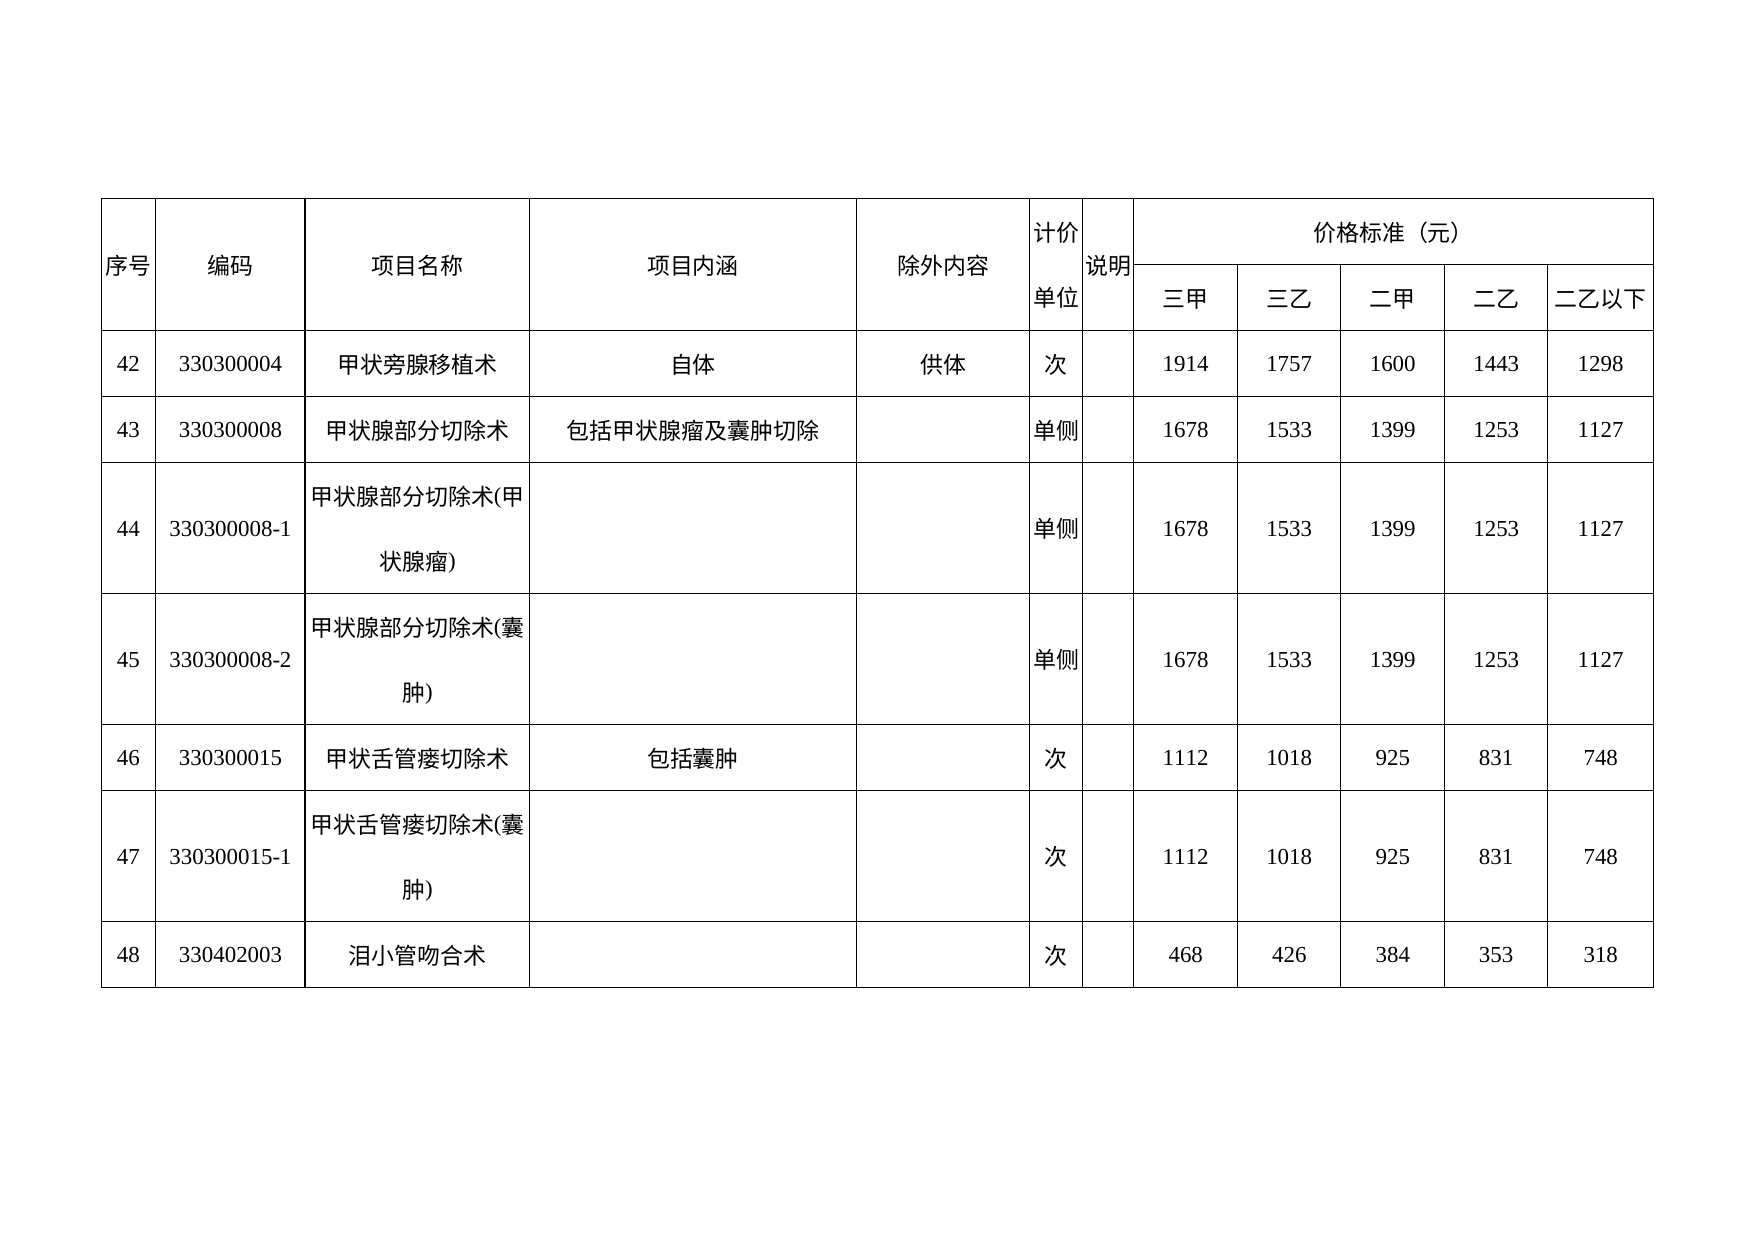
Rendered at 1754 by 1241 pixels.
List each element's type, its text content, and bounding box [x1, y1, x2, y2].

table_cell 甲状旁腺移植术 [306, 331, 529, 396]
table_cell 330300015-1 [156, 791, 304, 921]
table_cell [530, 463, 856, 593]
table_cell 泪小管吻合术 [306, 922, 529, 987]
table_cell 次 [1030, 331, 1082, 396]
table_cell [857, 463, 1029, 593]
table_cell 1533 [1238, 594, 1340, 724]
table_cell 次 [1030, 725, 1082, 790]
table_cell 1112 [1134, 791, 1237, 921]
table_cell 330300004 [156, 331, 304, 396]
table_cell 包括囊肿 [530, 725, 856, 790]
table_cell 1253 [1445, 463, 1547, 593]
table_cell [530, 594, 856, 724]
table_cell 318 [1548, 922, 1653, 987]
table_cell 330300008 [156, 397, 304, 462]
table_cell 二甲 [1341, 265, 1444, 330]
table_header 计价单位 [1030, 199, 1082, 330]
table_cell [1083, 922, 1133, 987]
table_cell 43 [102, 397, 155, 462]
table_cell 甲状腺部分切除术(囊肿) [306, 594, 529, 724]
table_cell 次 [1030, 791, 1082, 921]
table_cell 46 [102, 725, 155, 790]
table_header 说明 [1083, 199, 1133, 330]
table_cell 1018 [1238, 791, 1340, 921]
table_cell 925 [1341, 791, 1444, 921]
table_cell [857, 725, 1029, 790]
table_cell [1083, 397, 1133, 462]
table_cell 1253 [1445, 594, 1547, 724]
table_cell 1399 [1341, 397, 1444, 462]
table_cell 1127 [1548, 397, 1653, 462]
table_cell 831 [1445, 791, 1547, 921]
table_cell [1083, 331, 1133, 396]
table_cell 426 [1238, 922, 1340, 987]
table_cell [1083, 791, 1133, 921]
table_cell [530, 922, 856, 987]
table_cell 47 [102, 791, 155, 921]
table_cell 45 [102, 594, 155, 724]
table_cell 42 [102, 331, 155, 396]
table_cell 44 [102, 463, 155, 593]
table_cell [857, 594, 1029, 724]
table_cell 831 [1445, 725, 1547, 790]
table_cell 1443 [1445, 331, 1547, 396]
table_cell 748 [1548, 725, 1653, 790]
table_header 项目内涵 [530, 199, 856, 330]
table_cell 二乙 [1445, 265, 1547, 330]
table_cell 1112 [1134, 725, 1237, 790]
table_cell [857, 791, 1029, 921]
table_cell 供体 [857, 331, 1029, 396]
table_header 除外内容 [857, 199, 1029, 330]
table_cell 1600 [1341, 331, 1444, 396]
table_cell 甲状腺部分切除术 [306, 397, 529, 462]
table_cell 353 [1445, 922, 1547, 987]
table_cell 468 [1134, 922, 1237, 987]
table_cell 1533 [1238, 397, 1340, 462]
table_cell [1083, 594, 1133, 724]
table_cell 330300008-1 [156, 463, 304, 593]
table_cell 三乙 [1238, 265, 1340, 330]
table_cell 1399 [1341, 594, 1444, 724]
table_cell 次 [1030, 922, 1082, 987]
table_cell 包括甲状腺瘤及囊肿切除 [530, 397, 856, 462]
table_cell 48 [102, 922, 155, 987]
table_cell 384 [1341, 922, 1444, 987]
table_cell 甲状舌管瘘切除术(囊肿) [306, 791, 529, 921]
table_cell 1253 [1445, 397, 1547, 462]
table_cell [530, 791, 856, 921]
table_cell 330300015 [156, 725, 304, 790]
table_cell [1083, 725, 1133, 790]
table_cell 二乙以下 [1548, 265, 1653, 330]
table_cell 1127 [1548, 463, 1653, 593]
table_cell 1127 [1548, 594, 1653, 724]
table_cell 1678 [1134, 594, 1237, 724]
table_cell [1083, 463, 1133, 593]
table_cell 1757 [1238, 331, 1340, 396]
table_cell 甲状腺部分切除术(甲状腺瘤) [306, 463, 529, 593]
table_cell 单侧 [1030, 397, 1082, 462]
table_cell 748 [1548, 791, 1653, 921]
table_cell 1678 [1134, 397, 1237, 462]
table_header 价格标准（元） [1134, 199, 1653, 264]
table_header 序号 [102, 199, 155, 330]
table_cell 1914 [1134, 331, 1237, 396]
table_header 项目名称 [306, 199, 529, 330]
table_cell 1678 [1134, 463, 1237, 593]
table_cell 1533 [1238, 463, 1340, 593]
table_cell [857, 397, 1029, 462]
table_cell 甲状舌管瘘切除术 [306, 725, 529, 790]
table_cell 1018 [1238, 725, 1340, 790]
table_cell 单侧 [1030, 594, 1082, 724]
table_header 编码 [156, 199, 304, 330]
table_cell 330300008-2 [156, 594, 304, 724]
table_cell 单侧 [1030, 463, 1082, 593]
table_cell [857, 922, 1029, 987]
table_cell 1399 [1341, 463, 1444, 593]
table_cell 925 [1341, 725, 1444, 790]
table_cell 三甲 [1134, 265, 1237, 330]
table_cell 330402003 [156, 922, 304, 987]
table_cell 1298 [1548, 331, 1653, 396]
table_cell 自体 [530, 331, 856, 396]
